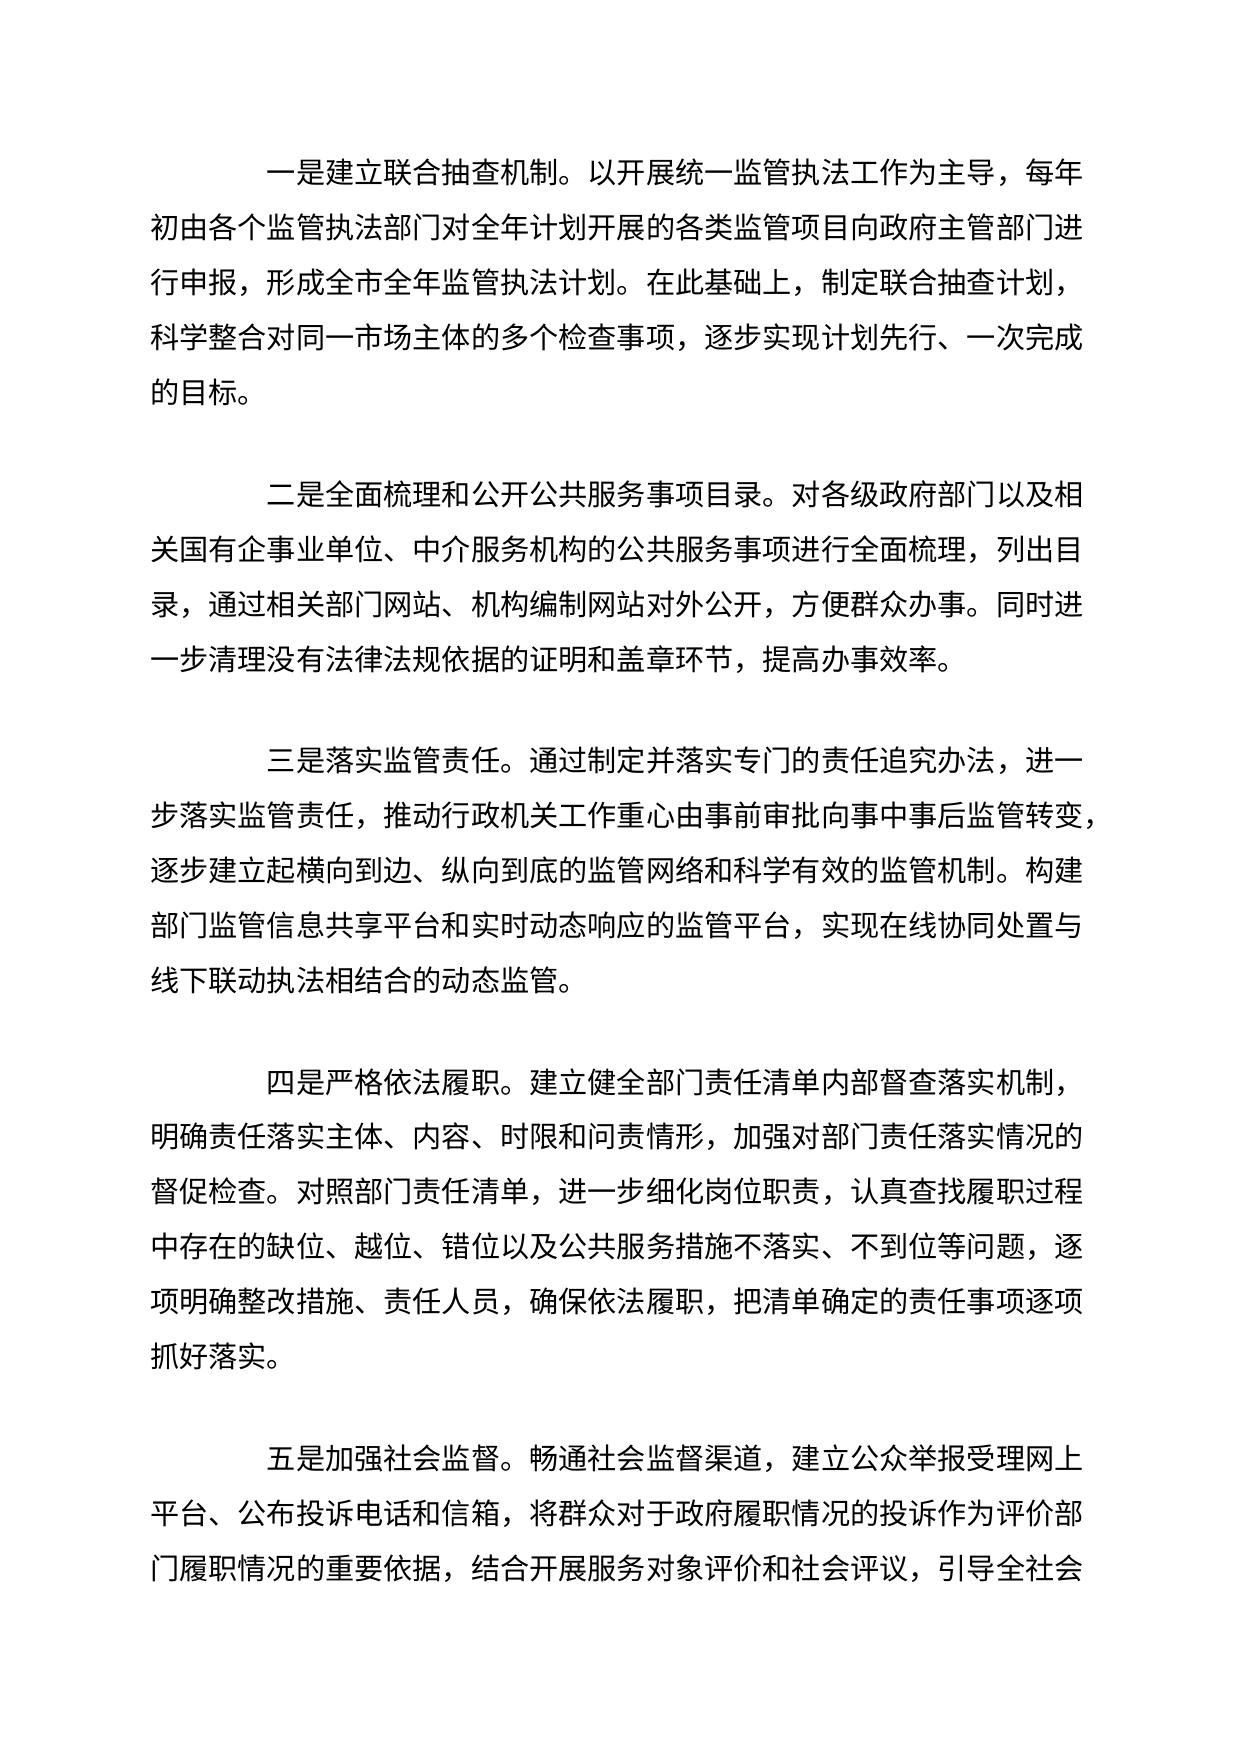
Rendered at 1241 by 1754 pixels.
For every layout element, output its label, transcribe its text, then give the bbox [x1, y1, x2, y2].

text 三是落实监管责任。通过制定并落实专门的责任追究办法，进一步落实监管责任，推动行政机关工作重心由事前审批向事中事后监管转变，逐步建立起横向到边、纵向到底的监管网络和科学有效的监管机制。构建部门监管信息共享平台和实时动态响应的监管平台，实现在线协同处置与线下联动执法相结合的动态监管。 [150, 738, 1090, 1000]
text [150, 1435, 1090, 1587]
text 四是严格依法履职。建立健全部门责任清单内部督查落实机制，明确责任落实主体、内容、时限和问责情形，加强对部门责任落实情况的督促检查。对照部门责任清单，进一步细化岗位职责，认真查找履职过程中存在的缺位、越位、错位以及公共服务措施不落实、不到位等问题，逐项明确整改措施、责任人员，确保依法履职，把清单确定的责任事项逐项抓好落实。 [150, 1059, 1090, 1376]
text 二是全面梳理和公开公共服务事项目录。对各级政府部门以及相关国有企事业单位、中介服务机构的公共服务事项进行全面梳理，列出目录，通过相关部门网站、机构编制网站对外公开，方便群众办事。同时进一步清理没有法律法规依据的证明和盖章环节，提高办事效率。 [150, 471, 1090, 678]
text 一是建立联合抽查机制。以开展统一监管执法工作为主导，每年初由各个监管执法部门对全年计划开展的各类监管项目向政府主管部门进行申报，形成全市全年监管执法计划。在此基础上，制定联合抽查计划，科学整合对同一市场主体的多个检查事项，逐步实现计划先行、一次完成的目标。 [150, 150, 1090, 412]
